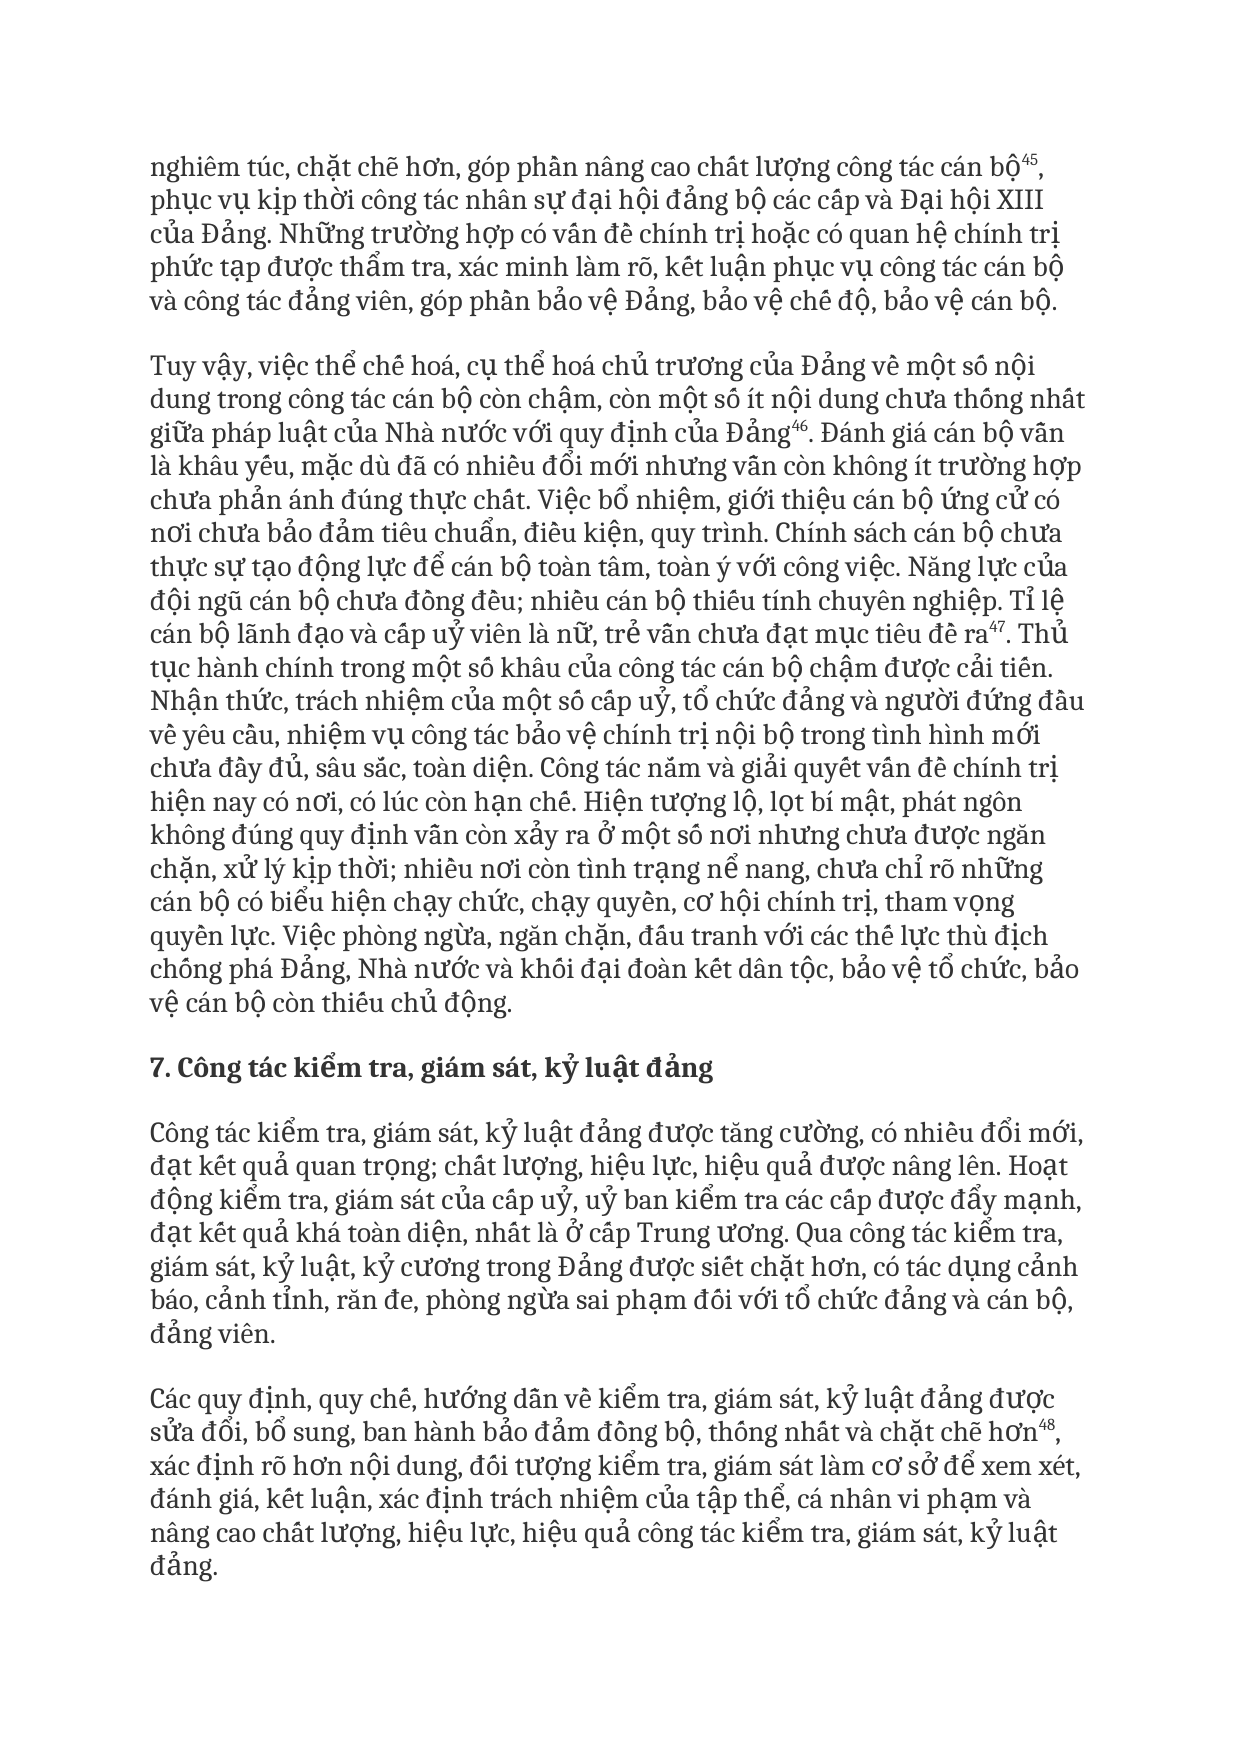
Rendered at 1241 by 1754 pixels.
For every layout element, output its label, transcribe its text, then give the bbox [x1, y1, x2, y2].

text Các quy định, quy chế, hướng dẫn về kiểm tra, giám sát, kỷ luật đảng được sửa đổi, bổ sung, ban hành bảo đảm đồng bộ, thống nhất và chặt chẽ hơn48, xác định rõ hơn nội dung, đối tượng kiểm tra, giám sát làm cơ sở để xem xét, đánh giá, kết luận, xác định trách nhiệm của tập thể, cá nhân vi phạm và nâng cao chất lượng, hiệu lực, hiệu quả công tác kiểm tra, giám sát, kỷ luật đảng. [150, 1382, 1090, 1583]
text 7. Công tác kiểm tra, giám sát, kỷ luật đảng [150, 1051, 1090, 1084]
text Tuy vậy, việc thể chế hoá, cụ thể hoá chủ trương của Đảng về một số nội dung trong công tác cán bộ còn chậm, còn một số ít nội dung chưa thống nhất giữa pháp luật của Nhà nước với quy định của Đảng46. Đánh giá cán bộ vẫn là khâu yếu, mặc dù đã có nhiều đổi mới nhưng vẫn còn không ít trường hợp chưa phản ánh đúng thực chất. Việc bổ nhiệm, giới thiệu cán bộ ứng cử có nơi chưa bảo đảm tiêu chuẩn, điều kiện, quy trình. Chính sách cán bộ chưa thực sự tạo động lực để cán bộ toàn tâm, toàn ý với công việc. Năng lực của đội ngũ cán bộ chưa đồng đều; nhiều cán bộ thiếu tính chuyên nghiệp. Tỉ lệ cán bộ lãnh đạo và cấp uỷ viên là nữ, trẻ vẫn chưa đạt mục tiêu đề ra47. Thủ tục hành chính trong một số khâu của công tác cán bộ chậm được cải tiến. Nhận thức, trách nhiệm của một số cấp uỷ, tổ chức đảng và người đứng đầu về yêu cầu, nhiệm vụ công tác bảo vệ chính trị nội bộ trong tình hình mới chưa đầy đủ, sâu sắc, toàn diện. Công tác nắm và giải quyết vấn đề chính trị hiện nay có nơi, có lúc còn hạn chế. Hiện tượng lộ, lọt bí mật, phát ngôn không đúng quy định vẫn còn xảy ra ở một số nơi nhưng chưa được ngăn chặn, xử lý kịp thời; nhiều nơi còn tình trạng nể nang, chưa chỉ rõ những cán bộ có biểu hiện chạy chức, chạy quyền, cơ hội chính trị, tham vọng quyền lực. Việc phòng ngừa, ngăn chặn, đấu tranh với các thế lực thù địch chống phá Đảng, Nhà nước và khối đại đoàn kết dân tộc, bảo vệ tổ chức, bảo vệ cán bộ còn thiếu chủ động. [150, 349, 1090, 1020]
text Công tác kiểm tra, giám sát, kỷ luật đảng được tăng cường, có nhiều đổi mới, đạt kết quả quan trọng; chất lượng, hiệu lực, hiệu quả được nâng lên. Hoạt động kiểm tra, giám sát của cấp uỷ, uỷ ban kiểm tra các cấp được đẩy mạnh, đạt kết quả khá toàn diện, nhất là ở cấp Trung ương. Qua công tác kiểm tra, giám sát, kỷ luật, kỷ cương trong Đảng được siết chặt hơn, có tác dụng cảnh báo, cảnh tỉnh, răn đe, phòng ngừa sai phạm đối với tổ chức đảng và cán bộ, đảng viên. [150, 1116, 1090, 1351]
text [150, 150, 1090, 318]
